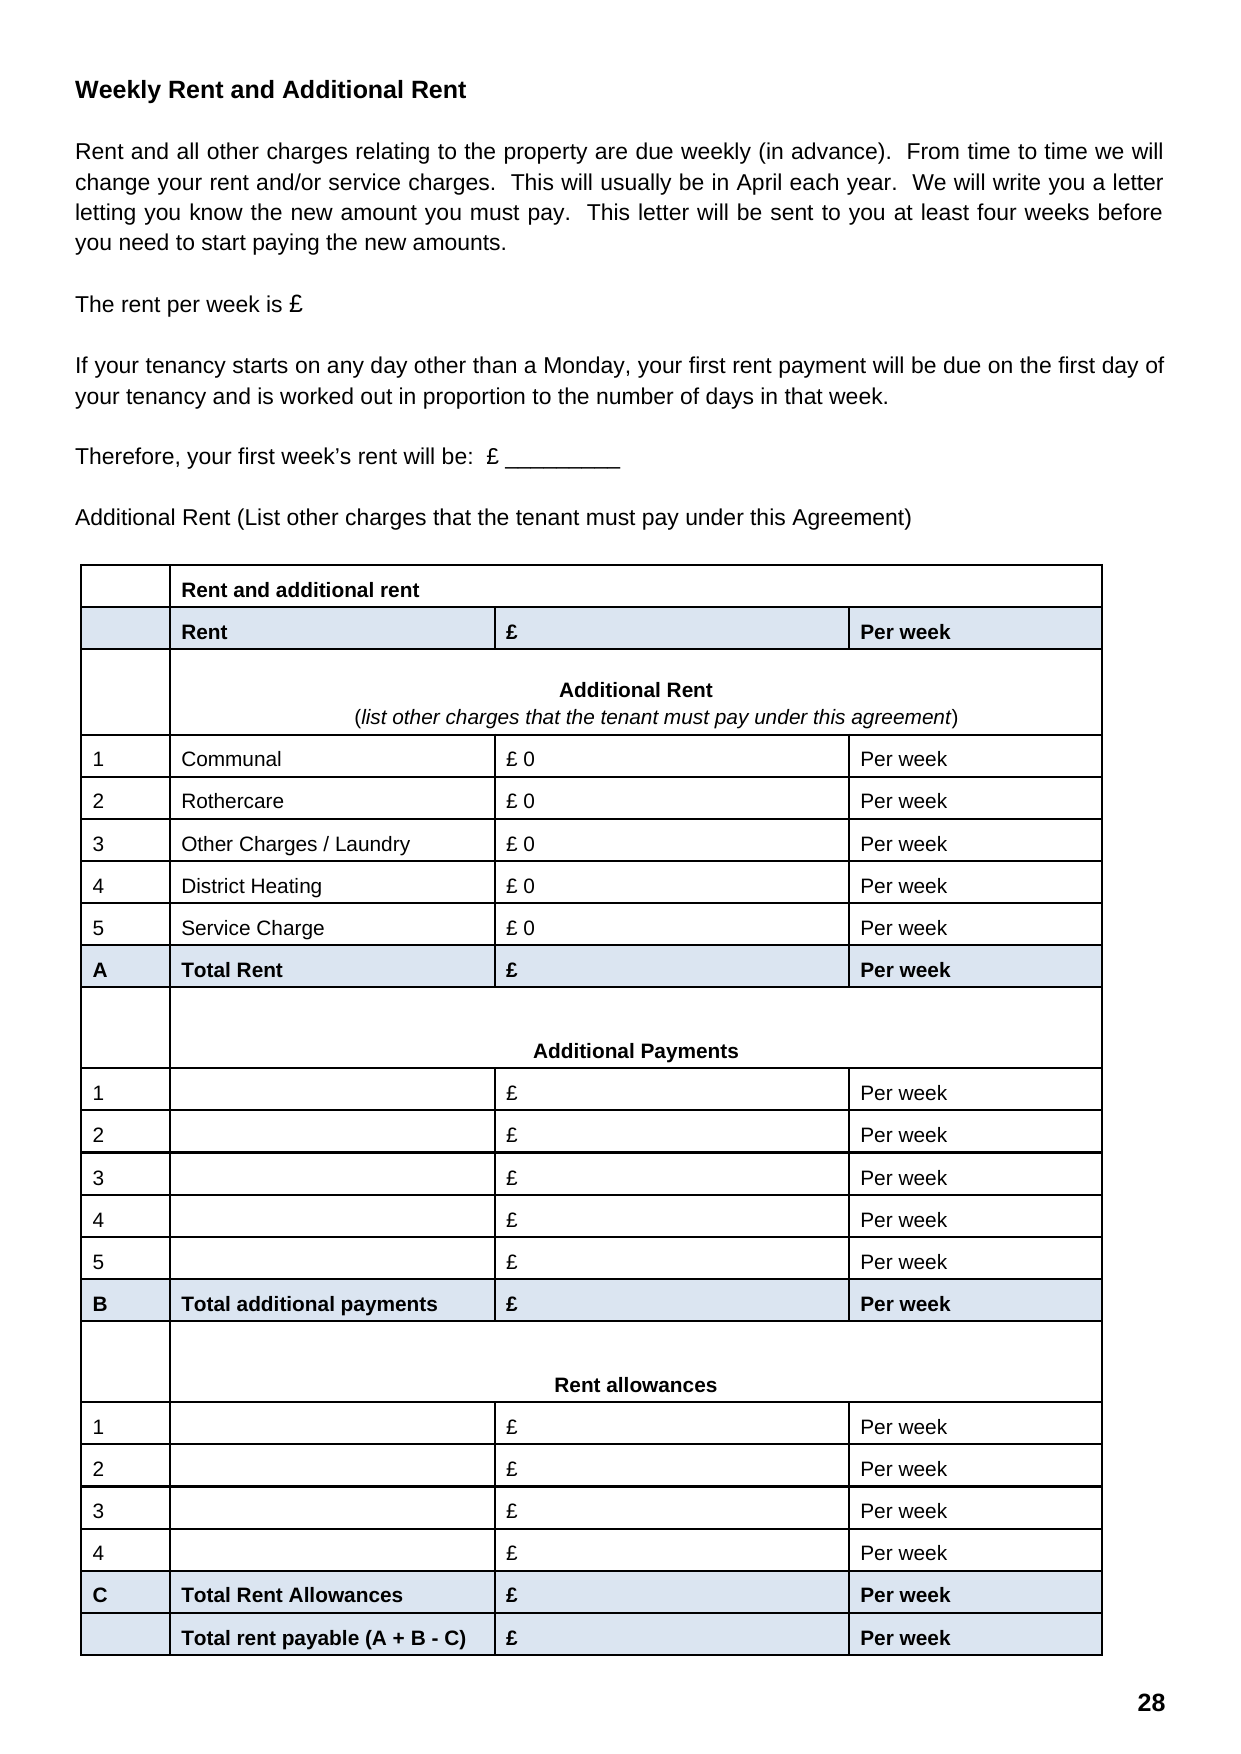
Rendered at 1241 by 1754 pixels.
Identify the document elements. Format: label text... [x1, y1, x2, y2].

table_cell 4 [82, 1196, 169, 1236]
table_cell [171, 1238, 494, 1278]
table_cell £ [496, 1488, 848, 1527]
table_cell Total additional payments [171, 1280, 494, 1320]
table_cell Per week [850, 946, 1101, 986]
table_cell 1 [82, 1069, 169, 1109]
table_cell £ [496, 1154, 848, 1193]
table_cell 3 [82, 1488, 169, 1527]
table_cell Per week [850, 1488, 1101, 1527]
table_cell [171, 1445, 494, 1485]
text Additional Rent (List other charges that the tenant must pay under this Agreement) [75, 503, 1165, 530]
table_cell [82, 650, 169, 733]
table_cell Per week [850, 904, 1101, 944]
table_cell Additional Payments [171, 988, 1101, 1067]
table_cell 1 [82, 1403, 169, 1443]
table_cell £ [496, 1111, 848, 1151]
table_cell £ 0 [496, 820, 848, 860]
table_cell Rothercare [171, 778, 494, 818]
table_cell Per week [850, 1280, 1101, 1320]
table_cell £ [496, 1445, 848, 1485]
table_cell 3 [82, 820, 169, 860]
table_cell [171, 1111, 494, 1151]
text Therefore, your first week’s rent will be: £ _________ [75, 443, 1165, 469]
table_cell 3 [82, 1154, 169, 1193]
table_cell Rent [171, 608, 494, 648]
text Weekly Rent and Additional Rent [75, 75, 1165, 104]
table_cell Per week [850, 1154, 1101, 1193]
table_cell 4 [82, 1530, 169, 1569]
table_cell Per week [850, 1530, 1101, 1569]
text Rent and all other charges relating to the property are due weekly (in advance). From time to time we will change your rent and/or service charges. This will usually be in April each year. We will write you a letter letting you know the new amount you must pay. This letter will be sent to you at least four weeks before you need to start paying the new amounts. [75, 138, 1165, 255]
table_cell 5 [82, 904, 169, 944]
table_cell Per week [850, 1572, 1101, 1612]
table_cell £ [496, 1280, 848, 1320]
table_cell [82, 988, 169, 1067]
table_cell [171, 1196, 494, 1236]
table_cell 2 [82, 1111, 169, 1151]
table_cell £ [496, 1614, 848, 1654]
table_cell 4 [82, 862, 169, 902]
table_cell £ [496, 608, 848, 648]
table_cell Per week [850, 1614, 1101, 1654]
table_cell [171, 1488, 494, 1527]
table_cell £ 0 [496, 904, 848, 944]
table_cell £ [496, 1403, 848, 1443]
table_cell Per week [850, 608, 1101, 648]
table_cell £ [496, 1069, 848, 1109]
table_cell [82, 1322, 169, 1401]
table_cell Per week [850, 1069, 1101, 1109]
table_cell [82, 608, 169, 648]
table_cell 2 [82, 778, 169, 818]
table_cell Per week [850, 1111, 1101, 1151]
table_cell Per week [850, 1445, 1101, 1485]
table_cell Per week [850, 862, 1101, 902]
table_cell [171, 1403, 494, 1443]
table_cell [82, 1614, 169, 1654]
table_cell [171, 1069, 494, 1109]
table_cell [171, 1154, 494, 1193]
table_cell £ [496, 946, 848, 986]
table_cell B [82, 1280, 169, 1320]
table_cell Total Rent [171, 946, 494, 986]
table_cell Communal [171, 736, 494, 776]
table_cell A [82, 946, 169, 986]
table_cell £ 0 [496, 862, 848, 902]
table_cell Other Charges / Laundry [171, 820, 494, 860]
table_cell £ [496, 1196, 848, 1236]
table_cell Per week [850, 1403, 1101, 1443]
table_cell Additional Rent (list other charges that the tenant must pay under this agreement) [171, 650, 1101, 733]
text If your tenancy starts on any day other than a Monday, your first rent payment will be due on the first day of your tenancy and is worked out in proportion to the number of days in that week. [75, 352, 1165, 409]
table_cell Per week [850, 778, 1101, 818]
table_cell Per week [850, 736, 1101, 776]
table_header [82, 566, 169, 606]
table_cell £ 0 [496, 736, 848, 776]
table_cell Service Charge [171, 904, 494, 944]
table_cell [171, 1530, 494, 1569]
table_cell C [82, 1572, 169, 1612]
table_cell Per week [850, 1238, 1101, 1278]
table_cell District Heating [171, 862, 494, 902]
table_cell 1 [82, 736, 169, 776]
table_cell Per week [850, 1196, 1101, 1236]
table_cell £ [496, 1238, 848, 1278]
table_cell £ [496, 1530, 848, 1569]
table_cell 2 [82, 1445, 169, 1485]
table_cell £ 0 [496, 778, 848, 818]
table_cell Total rent payable (A + B - C) [171, 1614, 494, 1654]
table_cell Rent allowances [171, 1322, 1101, 1401]
table_cell £ [496, 1572, 848, 1612]
table_cell Per week [850, 820, 1101, 860]
table_header Rent and additional rent [171, 566, 1101, 606]
text The rent per week is £ [75, 289, 1165, 318]
table_cell 5 [82, 1238, 169, 1278]
table_cell Total Rent Allowances [171, 1572, 494, 1612]
